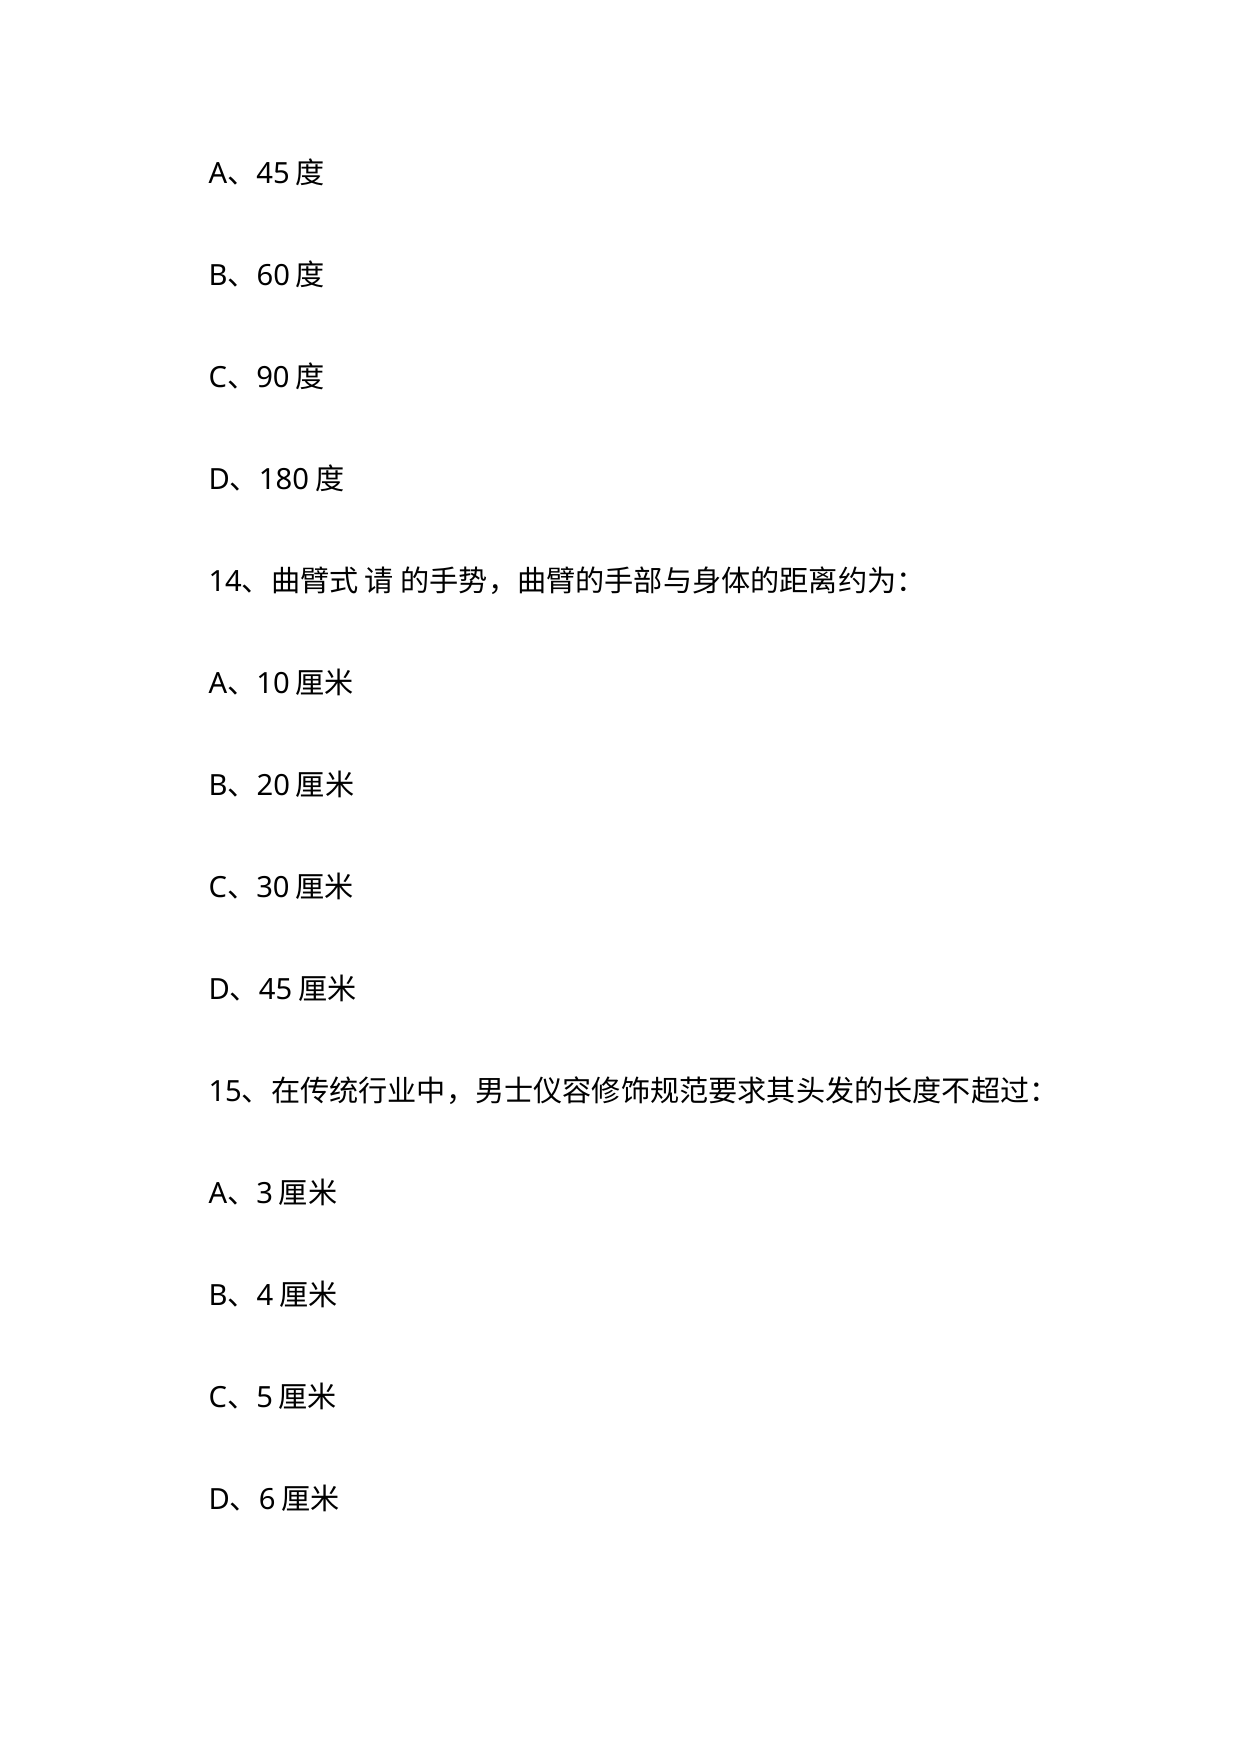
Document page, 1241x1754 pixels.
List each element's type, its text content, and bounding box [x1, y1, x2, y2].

text D、6厘米 [150, 1476, 1090, 1518]
text D、45厘米 [150, 966, 1090, 1008]
text B、60度 [150, 252, 1090, 294]
text A、45度 [150, 150, 1090, 192]
text C、5厘米 [150, 1374, 1090, 1416]
text A、3厘米 [150, 1170, 1090, 1212]
text 15、在传统行业中，男士仪容修饰规范要求其头发的长度不超过： [150, 1068, 1090, 1110]
text C、90度 [150, 354, 1090, 396]
text 14、曲臂式 请 的手势，曲臂的手部与身体的距离约为： [150, 558, 1090, 600]
text C、30厘米 [150, 864, 1090, 906]
text B、20厘米 [150, 762, 1090, 804]
text A、10厘米 [150, 660, 1090, 702]
text B、4厘米 [150, 1272, 1090, 1314]
text D、180度 [150, 456, 1090, 498]
